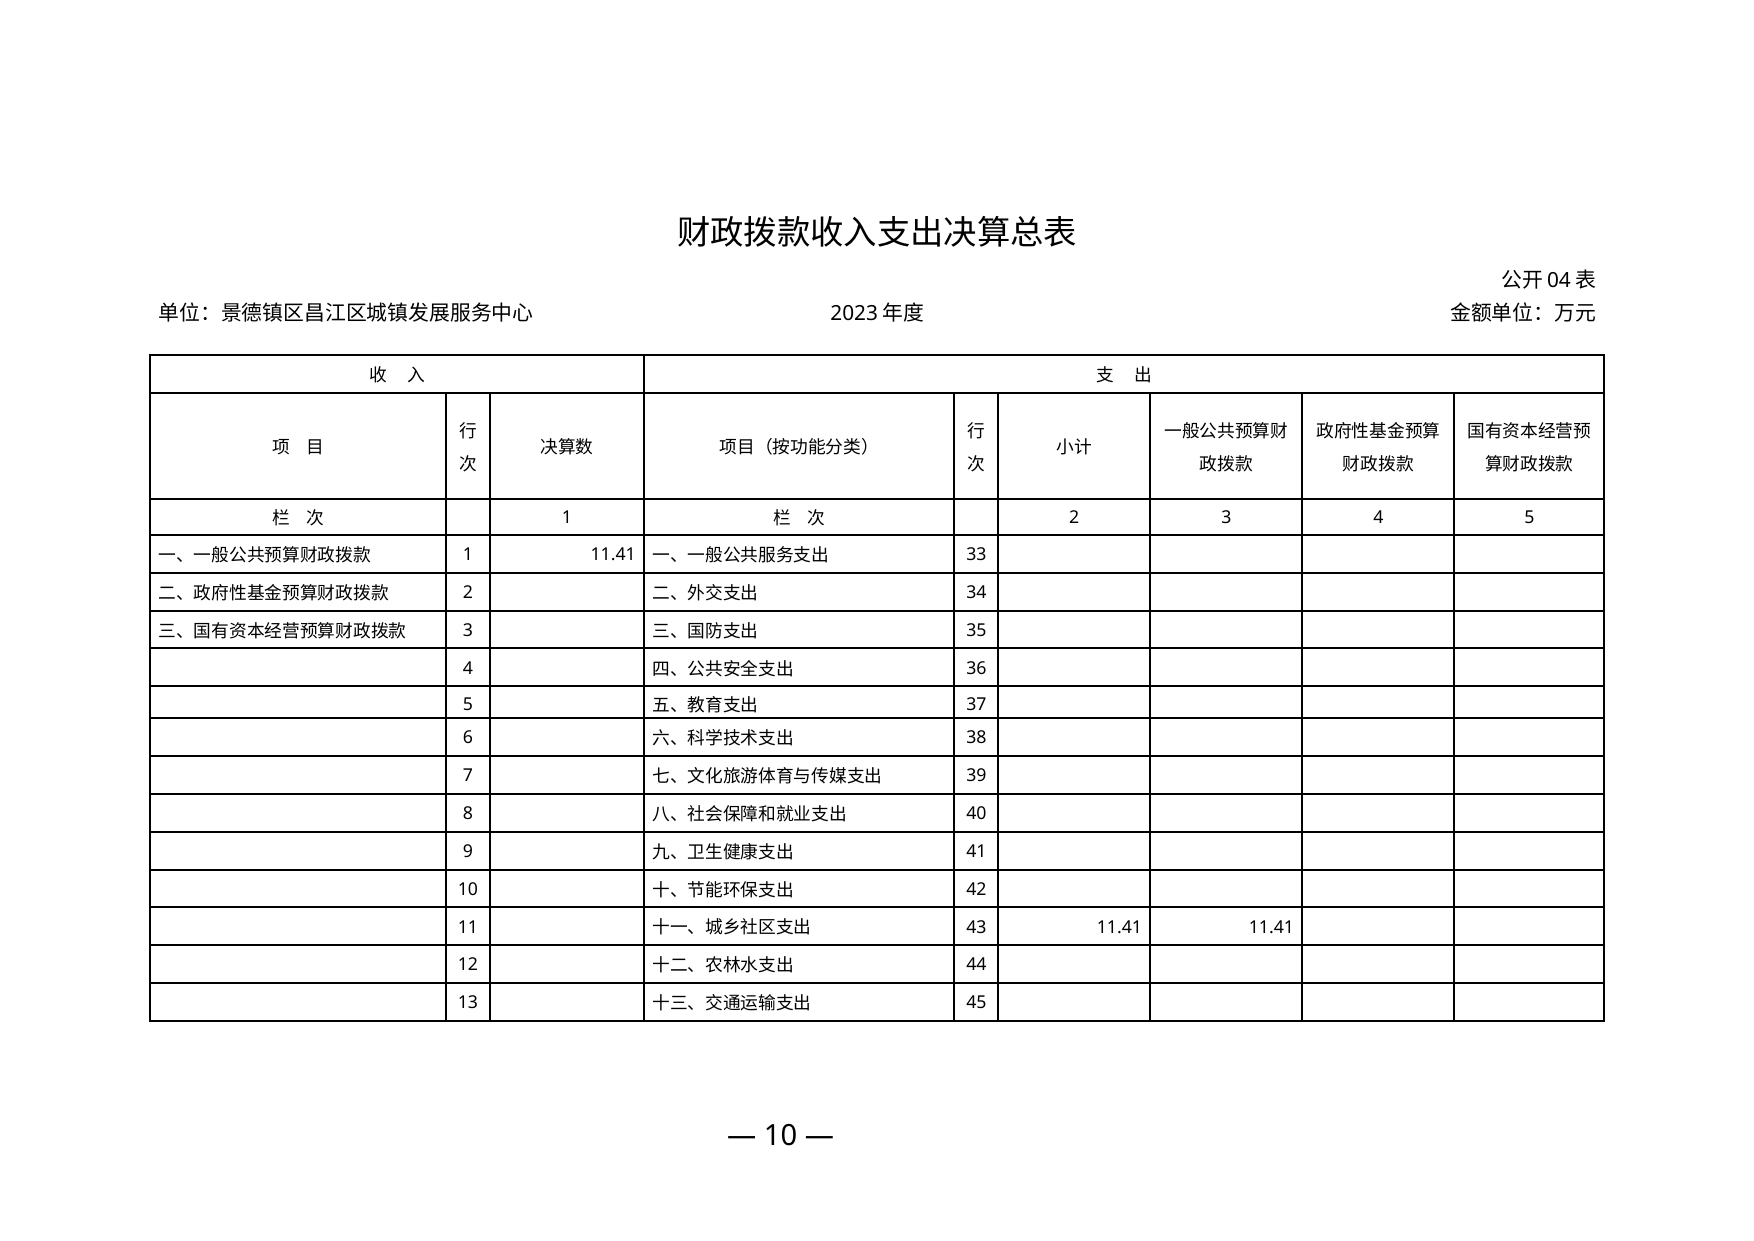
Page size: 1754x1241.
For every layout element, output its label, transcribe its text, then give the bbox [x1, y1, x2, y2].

table_cell 三、国有资本经营预算财政拨款 [151, 612, 445, 647]
table_cell 栏 次 [645, 500, 953, 534]
table_cell 33 [955, 536, 997, 572]
table_cell [151, 687, 445, 717]
table_cell 金额单位：万元 [981, 295, 1604, 328]
table_cell 项目（按功能分类） [645, 394, 953, 498]
table_cell [491, 908, 643, 944]
table_header 收 入 [151, 356, 643, 392]
table_cell [1151, 757, 1301, 793]
table_cell [1151, 946, 1301, 982]
table_cell 一、一般公共预算财政拨款 [151, 536, 445, 572]
table_cell [151, 908, 445, 944]
table_cell [151, 833, 445, 868]
table_cell [1151, 536, 1301, 572]
table_cell [1455, 908, 1603, 944]
table_cell 政府性基金预算财政拨款 [1303, 394, 1453, 498]
table_cell [1455, 574, 1603, 609]
table_cell [1151, 687, 1301, 717]
table_cell [1455, 612, 1603, 647]
table_cell 一、一般公共服务支出 [645, 536, 953, 572]
table_cell 2 [999, 500, 1149, 534]
table_cell [1303, 536, 1453, 572]
table_cell [999, 719, 1149, 755]
table_cell 45 [955, 984, 997, 1020]
table_cell 11.41 [1151, 908, 1301, 944]
table_cell [1303, 574, 1453, 609]
table_cell [999, 795, 1149, 831]
table_cell [1151, 871, 1301, 906]
table_cell [999, 536, 1149, 572]
table_cell [1303, 984, 1453, 1020]
table_cell [491, 687, 643, 717]
table_cell [491, 612, 643, 647]
table_cell [491, 757, 643, 793]
table_cell [491, 649, 643, 685]
table_cell 13 [447, 984, 489, 1020]
table_cell [1455, 795, 1603, 831]
table_cell 3 [1151, 500, 1301, 534]
table_cell [491, 833, 643, 868]
table_cell [999, 687, 1149, 717]
table_cell 5 [1455, 500, 1603, 534]
table_cell 栏 次 [151, 500, 445, 534]
table_cell [999, 871, 1149, 906]
table_cell 四、公共安全支出 [645, 649, 953, 685]
table_cell 十三、交通运输支出 [645, 984, 953, 1020]
table_cell 2 [447, 574, 489, 609]
table_cell 40 [955, 795, 997, 831]
table_cell 十、节能环保支出 [645, 871, 953, 906]
table_cell 决算数 [491, 394, 643, 498]
table_cell 44 [955, 946, 997, 982]
table_cell 3 [447, 612, 489, 647]
table_cell 三、国防支出 [645, 612, 953, 647]
table_cell 5 [447, 687, 489, 717]
table_cell 十二、农林水支出 [645, 946, 953, 982]
table_cell 一般公共预算财政拨款 [1151, 394, 1301, 498]
table_cell [151, 757, 445, 793]
table_cell [1303, 687, 1453, 717]
table_cell [1151, 833, 1301, 868]
table_cell [999, 984, 1149, 1020]
table_cell 9 [447, 833, 489, 868]
table_cell 1 [447, 536, 489, 572]
table_cell 42 [955, 871, 997, 906]
table_cell [1151, 795, 1301, 831]
table_cell 8 [447, 795, 489, 831]
table_cell 五、教育支出 [645, 687, 953, 717]
table_cell [1303, 908, 1453, 944]
table_cell [1303, 757, 1453, 793]
table_cell 国有资本经营预算财政拨款 [1455, 394, 1603, 498]
table_cell 36 [955, 649, 997, 685]
table_cell [1455, 719, 1603, 755]
table_cell [1455, 984, 1603, 1020]
table_cell 39 [955, 757, 997, 793]
table_cell [151, 984, 445, 1020]
table_cell 37 [955, 687, 997, 717]
table_cell 4 [447, 649, 489, 685]
table_cell [491, 946, 643, 982]
table_cell 6 [447, 719, 489, 755]
table_cell [151, 795, 445, 831]
table_cell [999, 649, 1149, 685]
table_cell 4 [1303, 500, 1453, 534]
table_cell 11.41 [999, 908, 1149, 944]
table_cell [1455, 687, 1603, 717]
table_cell [1455, 536, 1603, 572]
table_cell [1151, 984, 1301, 1020]
table_cell 十一、城乡社区支出 [645, 908, 953, 944]
table_header 支 出 [645, 356, 1603, 392]
table_cell [999, 946, 1149, 982]
table_cell [151, 719, 445, 755]
table_header 公开04表 [150, 263, 1604, 295]
table_cell 12 [447, 946, 489, 982]
table_cell 35 [955, 612, 997, 647]
table_cell [1303, 612, 1453, 647]
table_cell [955, 500, 997, 534]
table_cell [491, 719, 643, 755]
table_cell [151, 871, 445, 906]
table_cell [491, 795, 643, 831]
text 财政拨款收入支出决算总表 [150, 198, 1604, 263]
table_cell 二、政府性基金预算财政拨款 [151, 574, 445, 609]
table_cell 单位：景德镇区昌江区城镇发展服务中心 [150, 295, 773, 328]
table_cell 2023年度 [773, 295, 981, 328]
table_cell [999, 574, 1149, 609]
table_cell 行次 [955, 394, 997, 498]
table_cell [491, 984, 643, 1020]
table_cell 六、科学技术支出 [645, 719, 953, 755]
table_cell [1303, 795, 1453, 831]
table_cell [1455, 871, 1603, 906]
table_cell [491, 871, 643, 906]
table_cell [1151, 612, 1301, 647]
table_cell [1455, 649, 1603, 685]
table_cell 7 [447, 757, 489, 793]
table_cell [151, 946, 445, 982]
table_cell [1455, 757, 1603, 793]
table_cell [999, 612, 1149, 647]
table_cell [1303, 649, 1453, 685]
table_cell 11.41 [491, 536, 643, 572]
table_cell 七、文化旅游体育与传媒支出 [645, 757, 953, 793]
table_cell [1303, 719, 1453, 755]
table_cell 项 目 [151, 394, 445, 498]
table_cell 小计 [999, 394, 1149, 498]
table_cell [1455, 946, 1603, 982]
table_cell 行次 [447, 394, 489, 498]
table_cell [151, 649, 445, 685]
table_cell [1303, 946, 1453, 982]
table_cell [1151, 719, 1301, 755]
table_cell 八、社会保障和就业支出 [645, 795, 953, 831]
table_cell 34 [955, 574, 997, 609]
table_cell [999, 833, 1149, 868]
table_cell 43 [955, 908, 997, 944]
table_cell 41 [955, 833, 997, 868]
table_cell [1303, 871, 1453, 906]
table_cell 1 [491, 500, 643, 534]
table_cell [447, 500, 489, 534]
table_cell 九、卫生健康支出 [645, 833, 953, 868]
table_cell [999, 757, 1149, 793]
table_cell [1151, 574, 1301, 609]
table_cell 11 [447, 908, 489, 944]
table_cell [1151, 649, 1301, 685]
table_cell [1455, 833, 1603, 868]
table_cell 二、外交支出 [645, 574, 953, 609]
table_cell 10 [447, 871, 489, 906]
table_cell 38 [955, 719, 997, 755]
table_cell [1303, 833, 1453, 868]
table_cell [491, 574, 643, 609]
